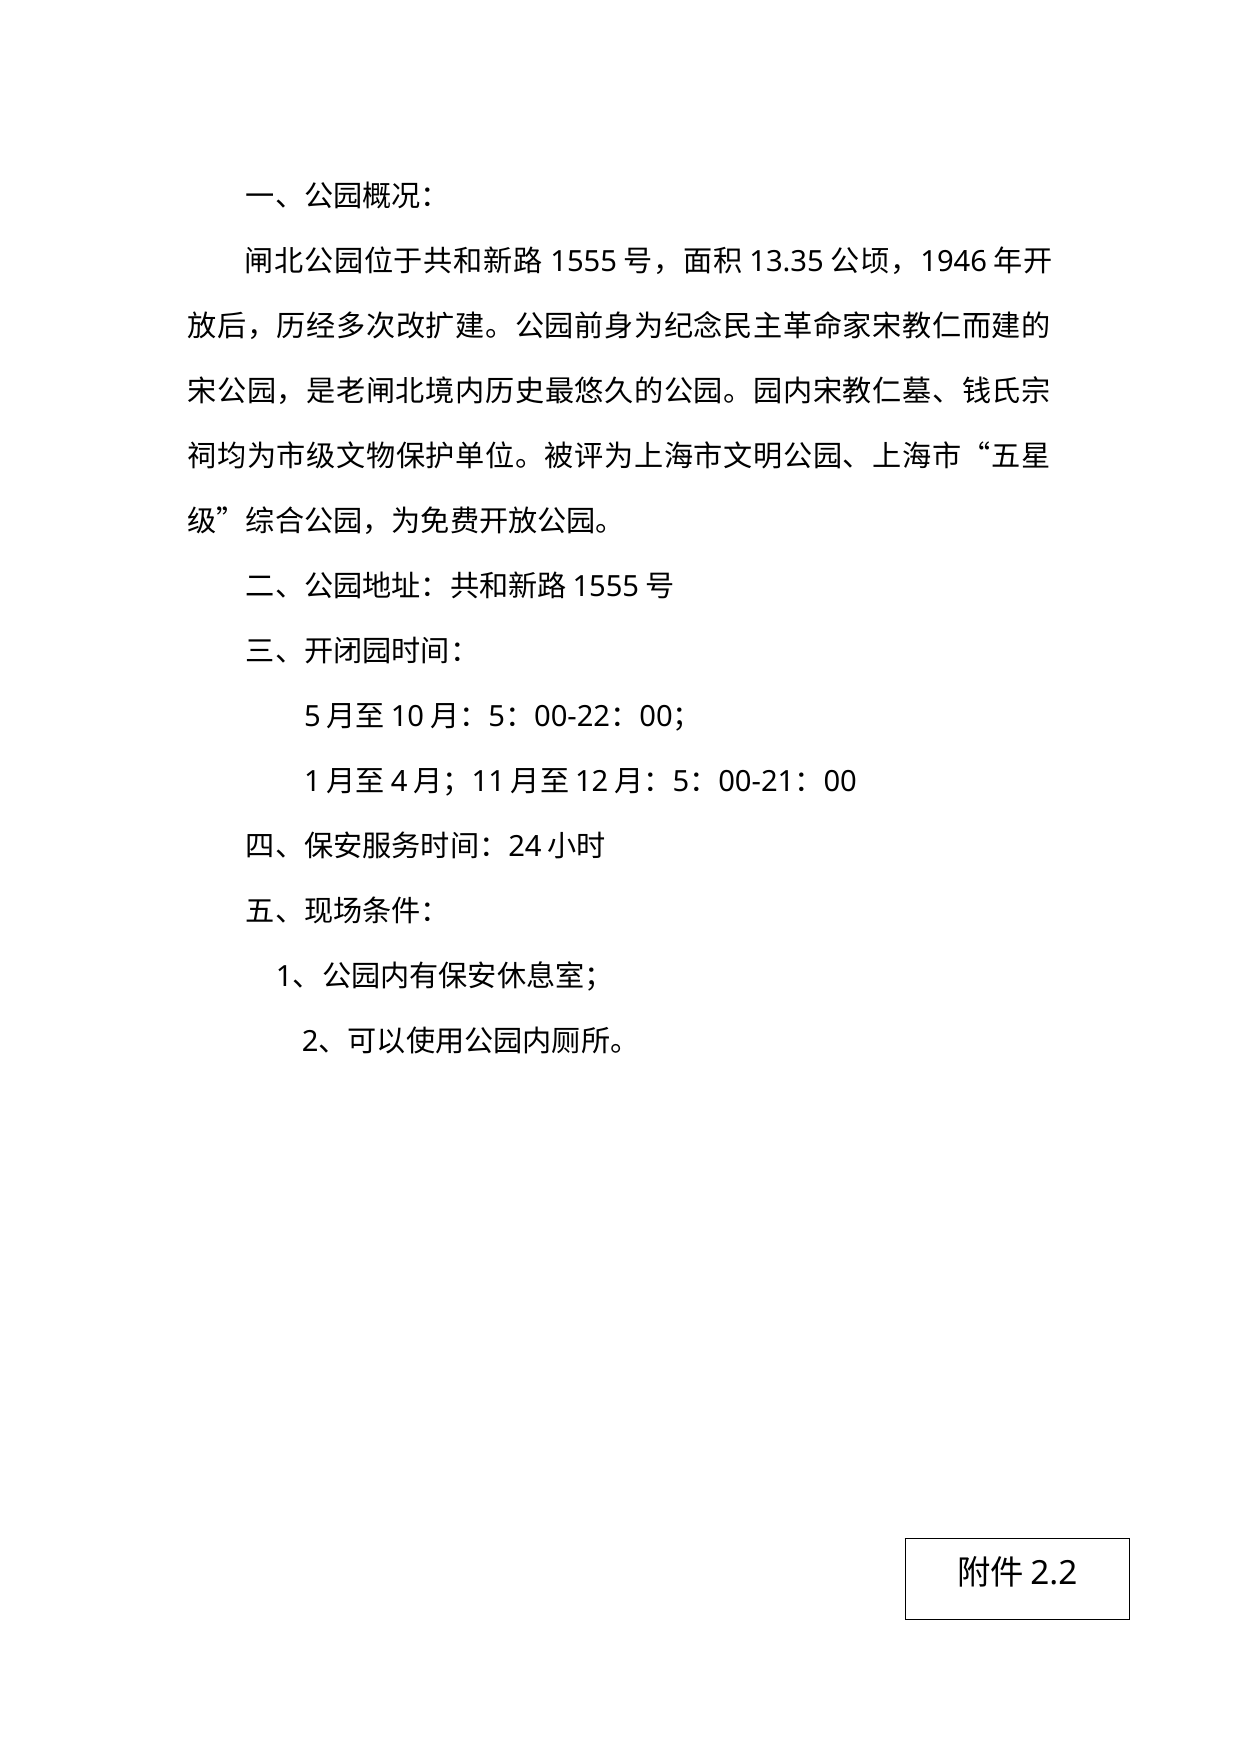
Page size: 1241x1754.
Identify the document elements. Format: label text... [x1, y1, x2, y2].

text 一、公园概况： [187, 162, 1053, 227]
text 三、开闭园时间： [187, 617, 1053, 682]
text 2、可以使用公园内厕所。 [187, 1007, 1053, 1072]
text 五、现场条件： [187, 877, 1053, 942]
text 四、保安服务时间：24小时 [187, 812, 1053, 877]
text 二、公园地址：共和新路1555号 [187, 552, 1053, 617]
text 1月至4月；11月至12月：5：00-21：00 [187, 747, 1053, 812]
text 1、公园内有保安休息室； [187, 942, 1053, 1007]
text 5月至10月：5：00-22：00； [187, 682, 1053, 747]
text 闸北公园位于共和新路1555号，面积13.35公顷，1946年开放后，历经多次改扩建。公园前身为纪念民主革命家宋教仁而建的宋公园，是老闸北境内历史最悠久的公园。园内宋教仁墓、钱氏宗祠均为市级文物保护单位。被评为上海市文明公园、上海市“五星级”综合公园，为免费开放公园。 [187, 227, 1053, 552]
